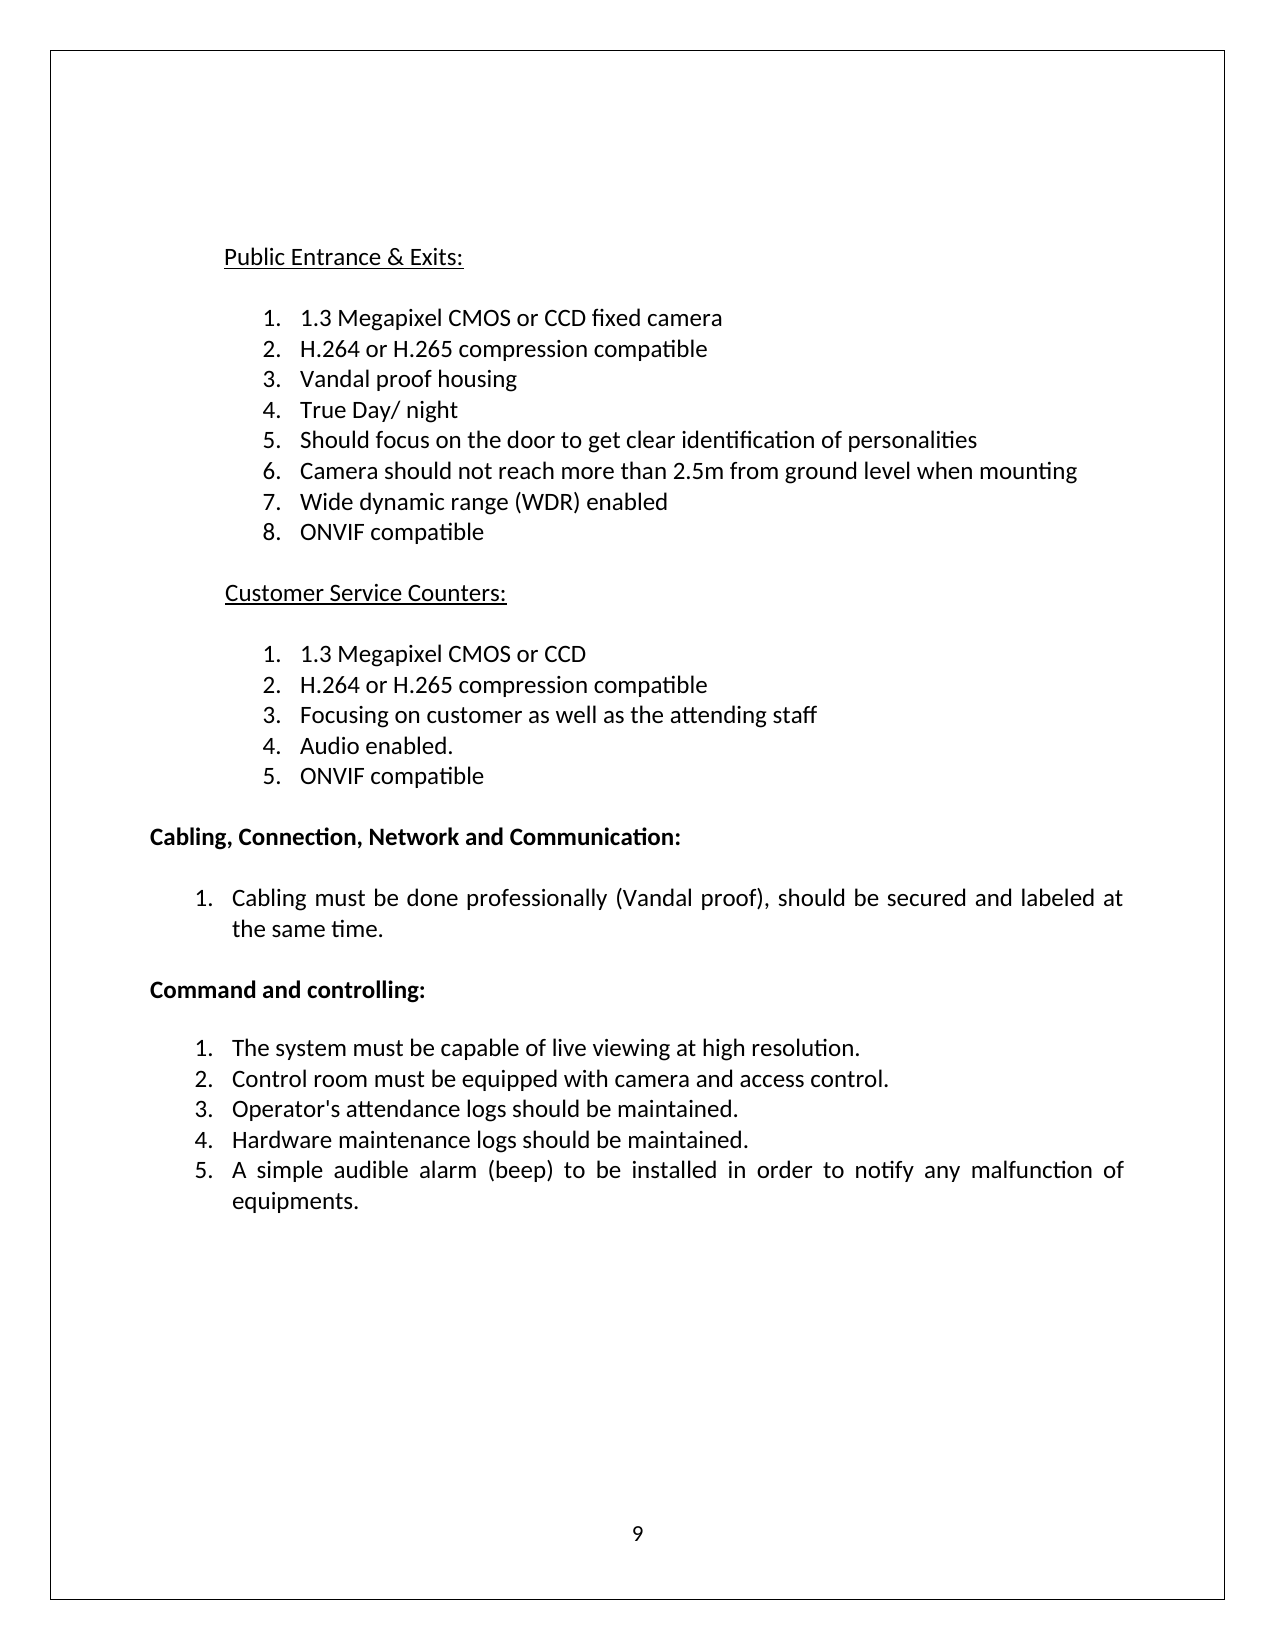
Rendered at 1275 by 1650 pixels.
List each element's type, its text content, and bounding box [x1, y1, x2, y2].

list H.264 or H.265 compression compatible [262, 333, 1125, 364]
list 1.3 Megapixel CMOS or CCD [262, 638, 1125, 669]
list Focusing on customer as well as the attending staff [262, 699, 1125, 730]
list Cabling must be done professionally (Vandal proof), should be secured and labeled at the same time. [194, 882, 1125, 943]
list Audio enabled. [262, 730, 1125, 760]
list The system must be capable of live viewing at high resolution. [194, 1033, 1125, 1063]
list ONVIF compatible [262, 760, 1125, 791]
list H.264 or H.265 compression compatible [262, 669, 1125, 699]
list Vandal proof housing [262, 364, 1125, 394]
list Operator's attendance logs should be maintained. [194, 1094, 1125, 1124]
text Cabling, Connection, Network and Communication: [150, 821, 1125, 852]
list Control room must be equipped with camera and access control. [194, 1063, 1125, 1094]
list ONVIF compatible [262, 516, 1125, 547]
list 1.3 Megapixel CMOS or CCD fixed camera [262, 303, 1125, 333]
text Customer Service Counters: [150, 577, 1125, 608]
text Command and controlling: [150, 974, 1125, 1004]
list Hardware maintenance logs should be maintained. [194, 1124, 1125, 1155]
list Should focus on the door to get clear identification of personalities [262, 425, 1125, 455]
list A simple audible alarm (beep) to be installed in order to notify any malfunction of equipments. [194, 1155, 1125, 1216]
list True Day/ night [262, 394, 1125, 425]
list Camera should not reach more than 2.5m from ground level when mounting [262, 455, 1125, 486]
list Wide dynamic range (WDR) enabled [262, 486, 1125, 516]
text Public Entrance & Exits: [224, 242, 1125, 272]
